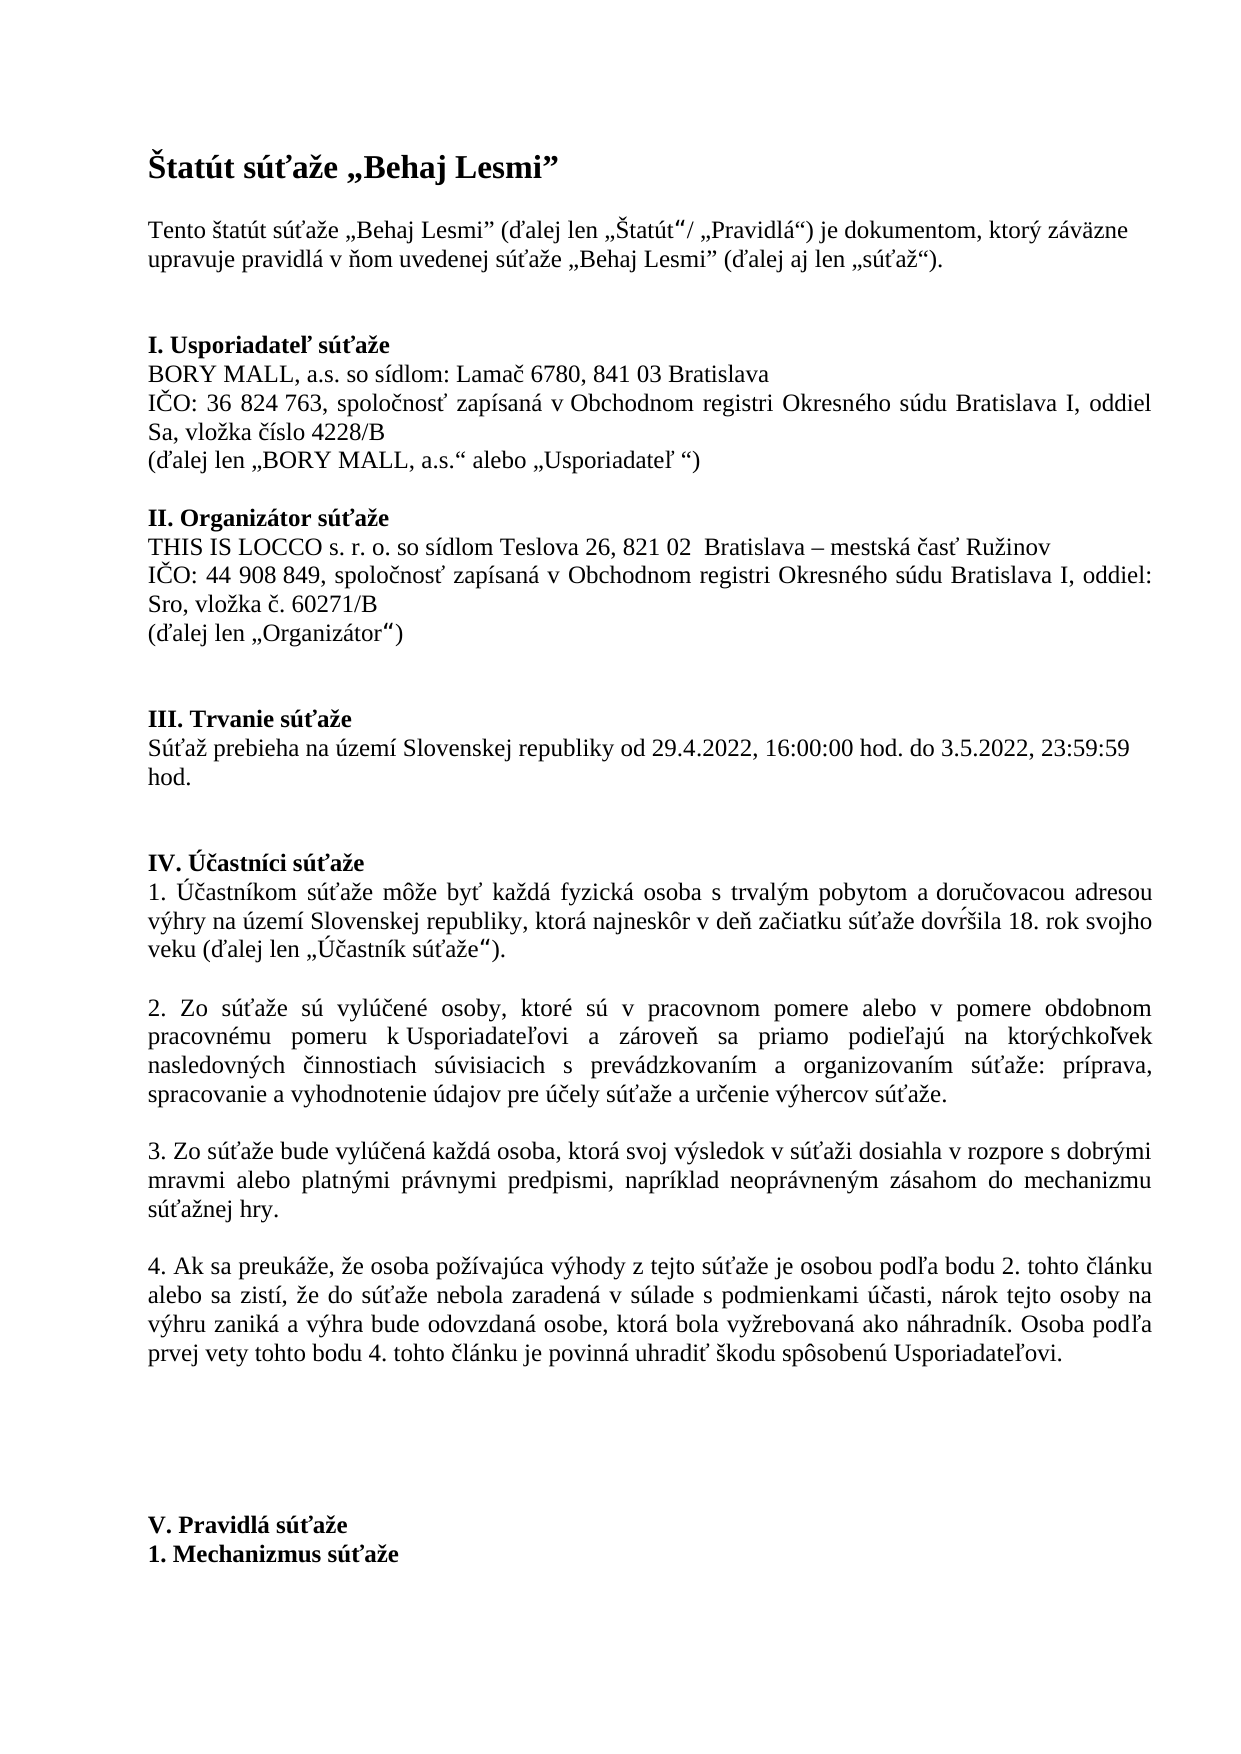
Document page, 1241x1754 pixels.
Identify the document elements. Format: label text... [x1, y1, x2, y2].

text IV. Účastníci súťaže [148, 848, 1152, 877]
text (ďalej len „Organizátor“) [148, 618, 1152, 647]
text IČO: 44 908 849, spoločnosť zapísaná v Obchodnom registri Okresného súdu Bratislava I, oddiel: Sro, vložka č. 60271/B [148, 560, 1152, 618]
text 1. Mechanizmus súťaže [148, 1539, 1152, 1568]
text 2. Zo súťaže sú vylúčené osoby, ktoré sú v pracovnom pomere alebo v pomere obdobnom pracovnému pomeru k Usporiadateľovi a zároveň sa priamo podieľajú na ktorýchkoľvek nasledovných činnostiach súvisiacich s prevádzkovaním a organizovaním súťaže: príprava, spracovanie a vyhodnotenie údajov pre účely súťaže a určenie výhercov súťaže. [148, 993, 1152, 1108]
text Štatút súťaže „Behaj Lesmi” [148, 148, 1152, 186]
text THIS IS LOCCO s. r. o. so sídlom Teslova 26, 821 02 Bratislava – mestská časť Ružinov [148, 532, 1152, 560]
text Súťaž prebieha na území Slovenskej republiky od 29.4.2022, 16:00:00 hod. do 3.5.2022, 23:59:59 hod. [148, 733, 1152, 791]
text 4. Ak sa preukáže, že osoba požívajúca výhody z tejto súťaže je osobou podľa bodu 2. tohto článku alebo sa zistí, že do súťaže nebola zaradená v súlade s podmienkami účasti, nárok tejto osoby na výhru zaniká a výhra bude odovzdaná osobe, ktorá bola vyžrebovaná ako náhradník. Osoba podľa prvej vety tohto bodu 4. tohto článku je povinná uhradiť škodu spôsobenú Usporiadateľovi. [148, 1251, 1152, 1366]
text I. Usporiadateľ súťaže [148, 330, 1152, 359]
text 3. Zo súťaže bude vylúčená každá osoba, ktorá svoj výsledok v súťaži dosiahla v rozpore s dobrými mravmi alebo platnými právnymi predpismi, napríklad neoprávneným zásahom do mechanizmu súťažnej hry. [148, 1136, 1152, 1223]
text V. Pravidlá súťaže [148, 1510, 1152, 1539]
text III. Trvanie súťaže [148, 704, 1152, 733]
text (ďalej len „BORY MALL, a.s.“ alebo „Usporiadateľ “) [148, 445, 1152, 474]
text Tento štatút súťaže „Behaj Lesmi” (ďalej len „Štatút“/ „Pravidlá“) je dokumentom, ktorý záväzne upravuje pravidlá v ňom uvedenej súťaže „Behaj Lesmi” (ďalej aj len „súťaž“). [148, 215, 1152, 273]
text II. Organizátor súťaže [148, 503, 1152, 532]
text IČO: 36 824 763, spoločnosť zapísaná v Obchodnom registri Okresného súdu Bratislava I, oddiel Sa, vložka číslo 4228/B [148, 388, 1152, 445]
text BORY MALL, a.s. so sídlom: Lamač 6780, 841 03 Bratislava [148, 359, 1152, 388]
text 1. Účastníkom súťaže môže byť každá fyzická osoba s trvalým pobytom a doručovacou adresou výhry na území Slovenskej republiky, ktorá najneskôr v deň začiatku súťaže dovŕšila 18. rok svojho veku (ďalej len „Účastník súťaže“). [148, 877, 1152, 964]
